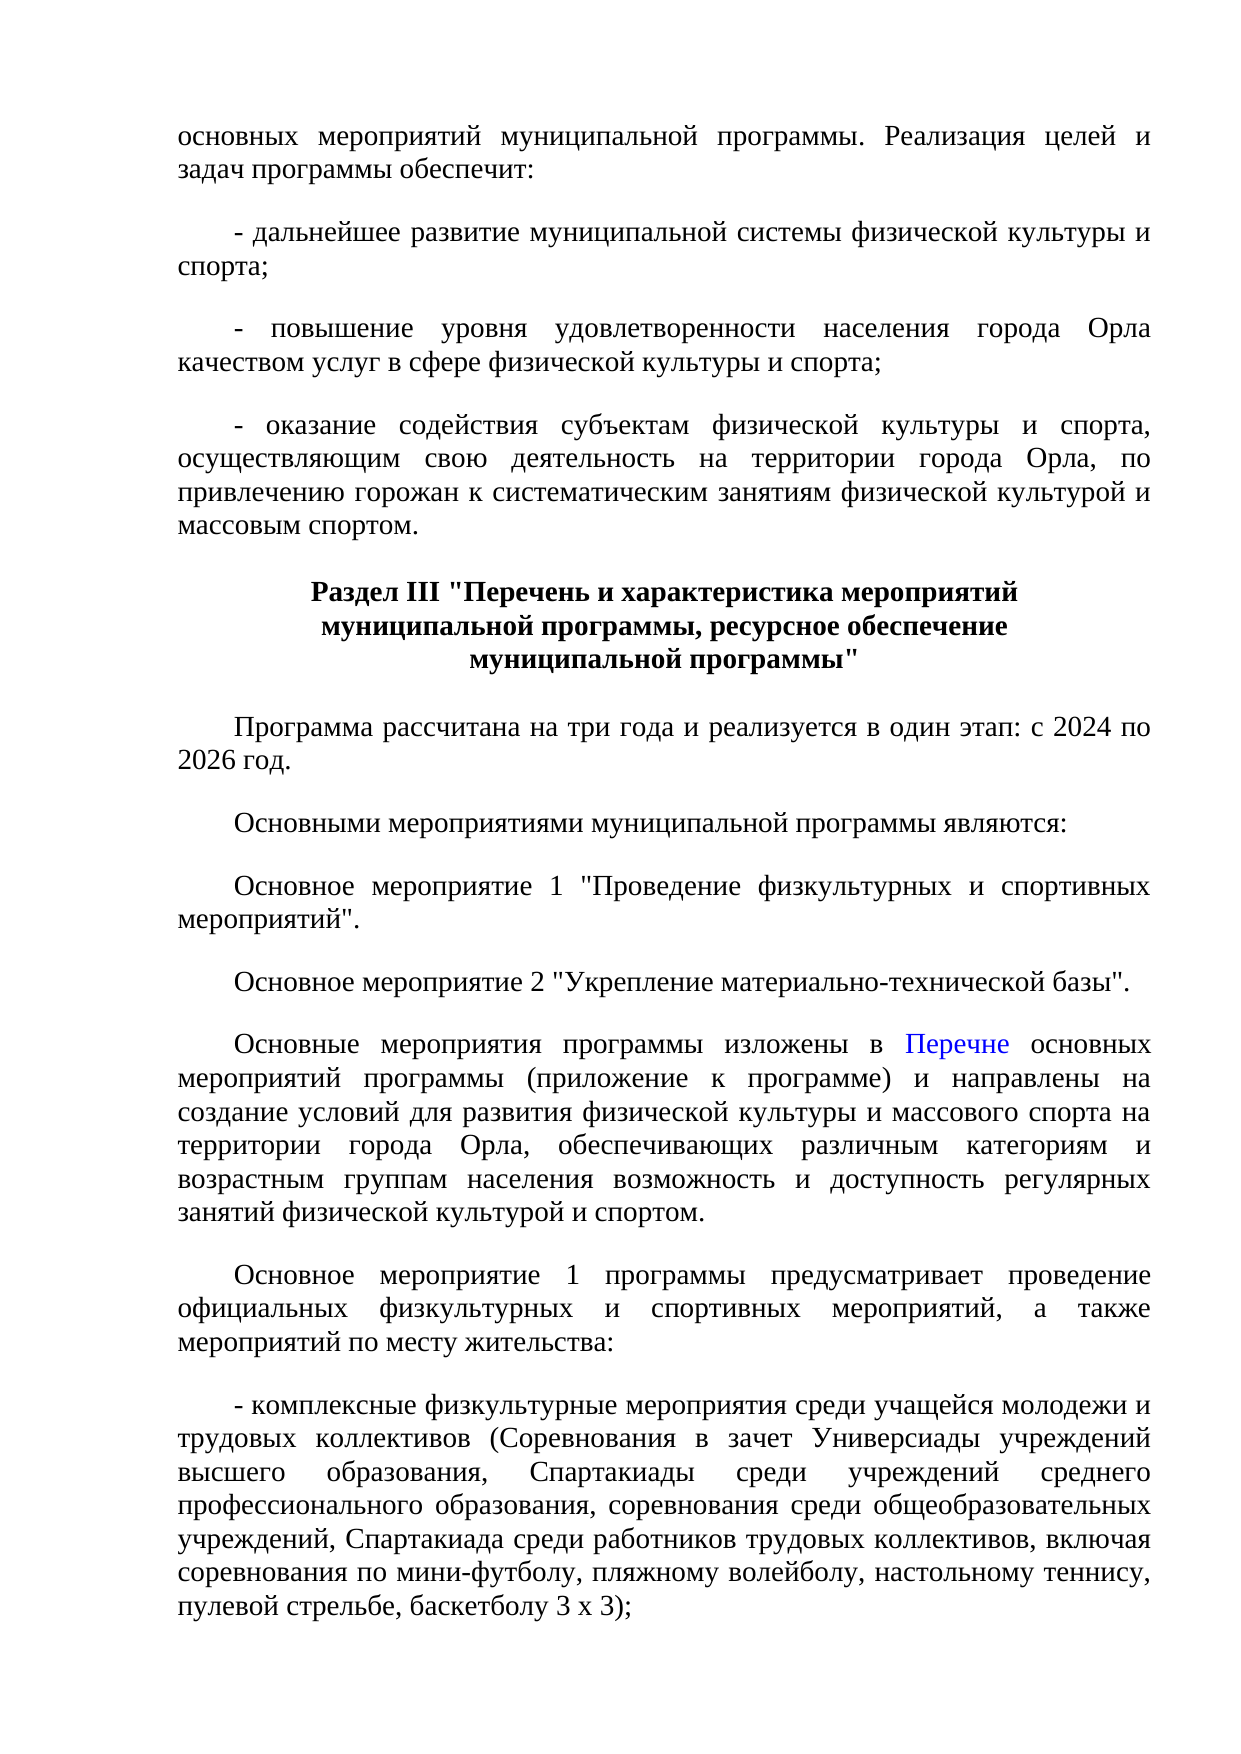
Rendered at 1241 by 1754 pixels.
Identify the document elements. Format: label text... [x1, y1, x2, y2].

text Основное мероприятие 2 "Укрепление материально-технической базы". [177, 964, 1152, 997]
text Программа рассчитана на три года и реализуется в один этап: с 2024 по 2026 год. [177, 709, 1152, 776]
text - комплексные физкультурные мероприятия среди учащейся молодежи и трудовых коллективов (Соревнования в зачет Универсиады учреждений высшего образования, Спартакиады среди учреждений среднего профессионального образования, соревнования среди общеобразовательных учреждений, Спартакиада среди работников трудовых коллективов, включая соревнования по мини-футболу, пляжному волейболу, настольному теннису, пулевой стрельбе, баскетболу 3 x 3); [177, 1387, 1152, 1622]
text Основное мероприятие 1 "Проведение физкультурных и спортивных мероприятий". [177, 868, 1152, 935]
text - оказание содействия субъектам физической культуры и спорта, осуществляющим свою деятельность на территории города Орла, по привлечению горожан к систематическим занятиям физической культурой и массовым спортом. [177, 407, 1152, 541]
title муниципальной программы, ресурсное обеспечение [177, 608, 1152, 642]
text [177, 118, 1152, 185]
text Основное мероприятие 1 программы предусматривает проведение официальных физкультурных и спортивных мероприятий, а также мероприятий по месту жительства: [177, 1257, 1152, 1358]
text Основные мероприятия программы изложены в Перечне основных мероприятий программы (приложение к программе) и направлены на создание условий для развития физической культуры и массового спорта на территории города Орла, обеспечивающих различным категориям и возрастным группам населения возможность и доступность регулярных занятий физической культурой и спортом. [177, 1027, 1152, 1228]
title муниципальной программы" [177, 642, 1152, 675]
text - дальнейшее развитие муниципальной системы физической культуры и спорта; [177, 214, 1152, 281]
text - повышение уровня удовлетворенности населения города Орла качеством услуг в сфере физической культуры и спорта; [177, 311, 1152, 378]
text Основными мероприятиями муниципальной программы являются: [177, 805, 1152, 838]
title Раздел III "Перечень и характеристика мероприятий [177, 574, 1152, 608]
